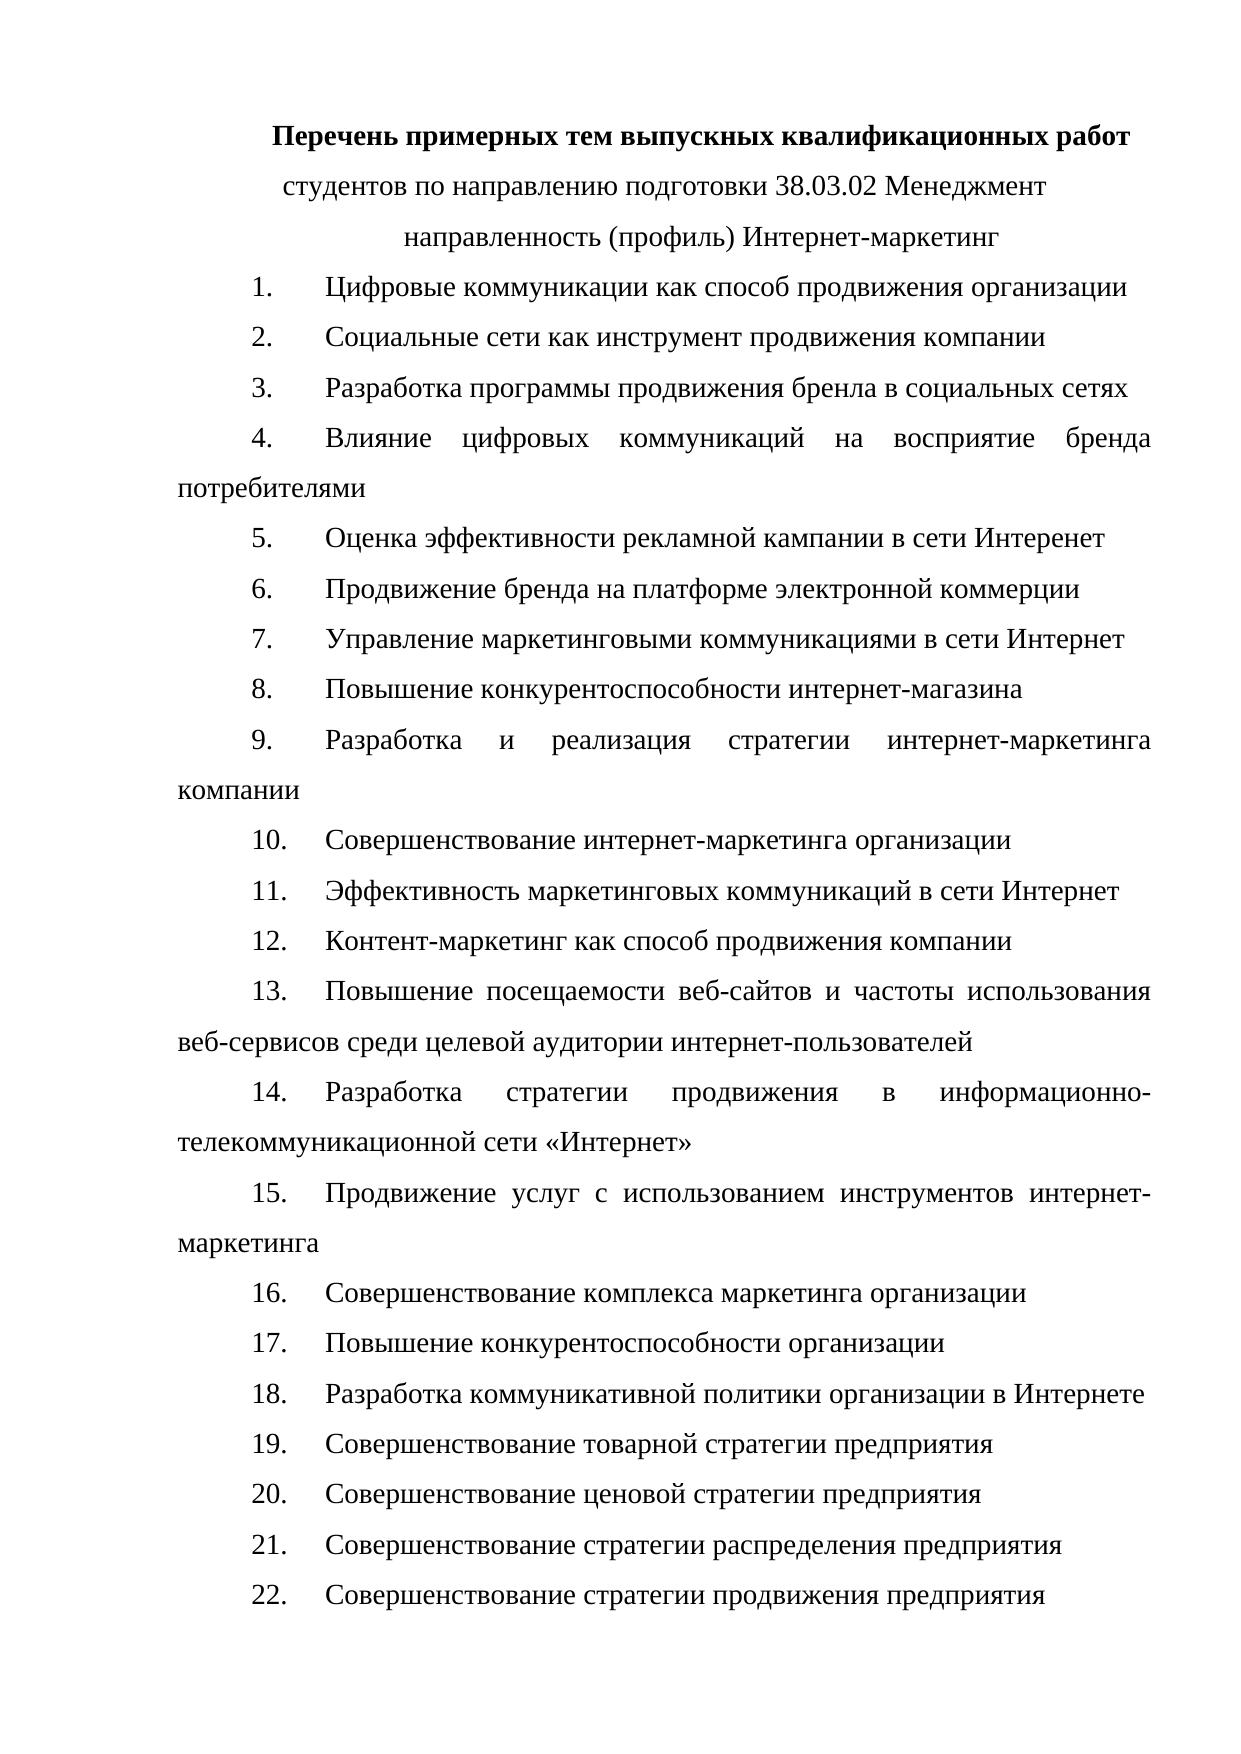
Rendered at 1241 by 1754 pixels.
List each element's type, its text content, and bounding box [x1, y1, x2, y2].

list Разработка коммуникативной политики организации в Интернете [177, 1376, 1152, 1409]
list Продвижение бренда на платформе электронной коммерции [177, 571, 1152, 604]
list Разработка стратегии продвижения в информационно-телекоммуникационной сети «Интернет» [177, 1074, 1152, 1158]
list Совершенствование товарной стратегии предприятия [177, 1426, 1152, 1460]
list Совершенствование стратегии распределения предприятия [177, 1527, 1152, 1560]
list Оценка эффективности рекламной кампании в сети Интеренет [177, 521, 1152, 554]
list Совершенствование ценовой стратегии предприятия [177, 1477, 1152, 1510]
list Разработка программы продвижения бренла в социальных сетях [177, 370, 1152, 403]
list Совершенствование интернет-маркетинга организации [177, 822, 1152, 856]
list Контент-маркетинг как способ продвижения компании [177, 923, 1152, 957]
list Эффективность маркетинговых коммуникаций в сети Интернет [177, 873, 1152, 906]
list Цифровые коммуникации как способ продвижения организации [177, 269, 1152, 303]
list Совершенствование стратегии продвижения предприятия [177, 1577, 1152, 1611]
list Социальные сети как инструмент продвижения компании [177, 319, 1152, 353]
list Разработка и реализация стратегии интернет-маркетинга компании [177, 722, 1152, 806]
list Управление маркетинговыми коммуникациями в сети Интернет [177, 621, 1152, 655]
list Повышение посещаемости веб-сайтов и частоты использования веб-сервисов среди целевой аудитории интернет-пользователей [177, 973, 1152, 1057]
list Продвижение услуг с использованием инструментов интернет-маркетинга [177, 1175, 1152, 1258]
text Перечень примерных тем выпускных квалификационных работ студентов по направлению подготовки 38.03.02 Менеджмент [177, 118, 1152, 202]
list Влияние цифровых коммуникаций на восприятие бренда потребителями [177, 420, 1152, 504]
list Повышение конкурентоспособности организации [177, 1326, 1152, 1359]
list Повышение конкурентоспособности интернет-магазина [177, 672, 1152, 705]
list Совершенствование комплекса маркетинга организации [177, 1275, 1152, 1309]
text направленность (профиль) Интернет-маркетинг [177, 219, 1152, 252]
